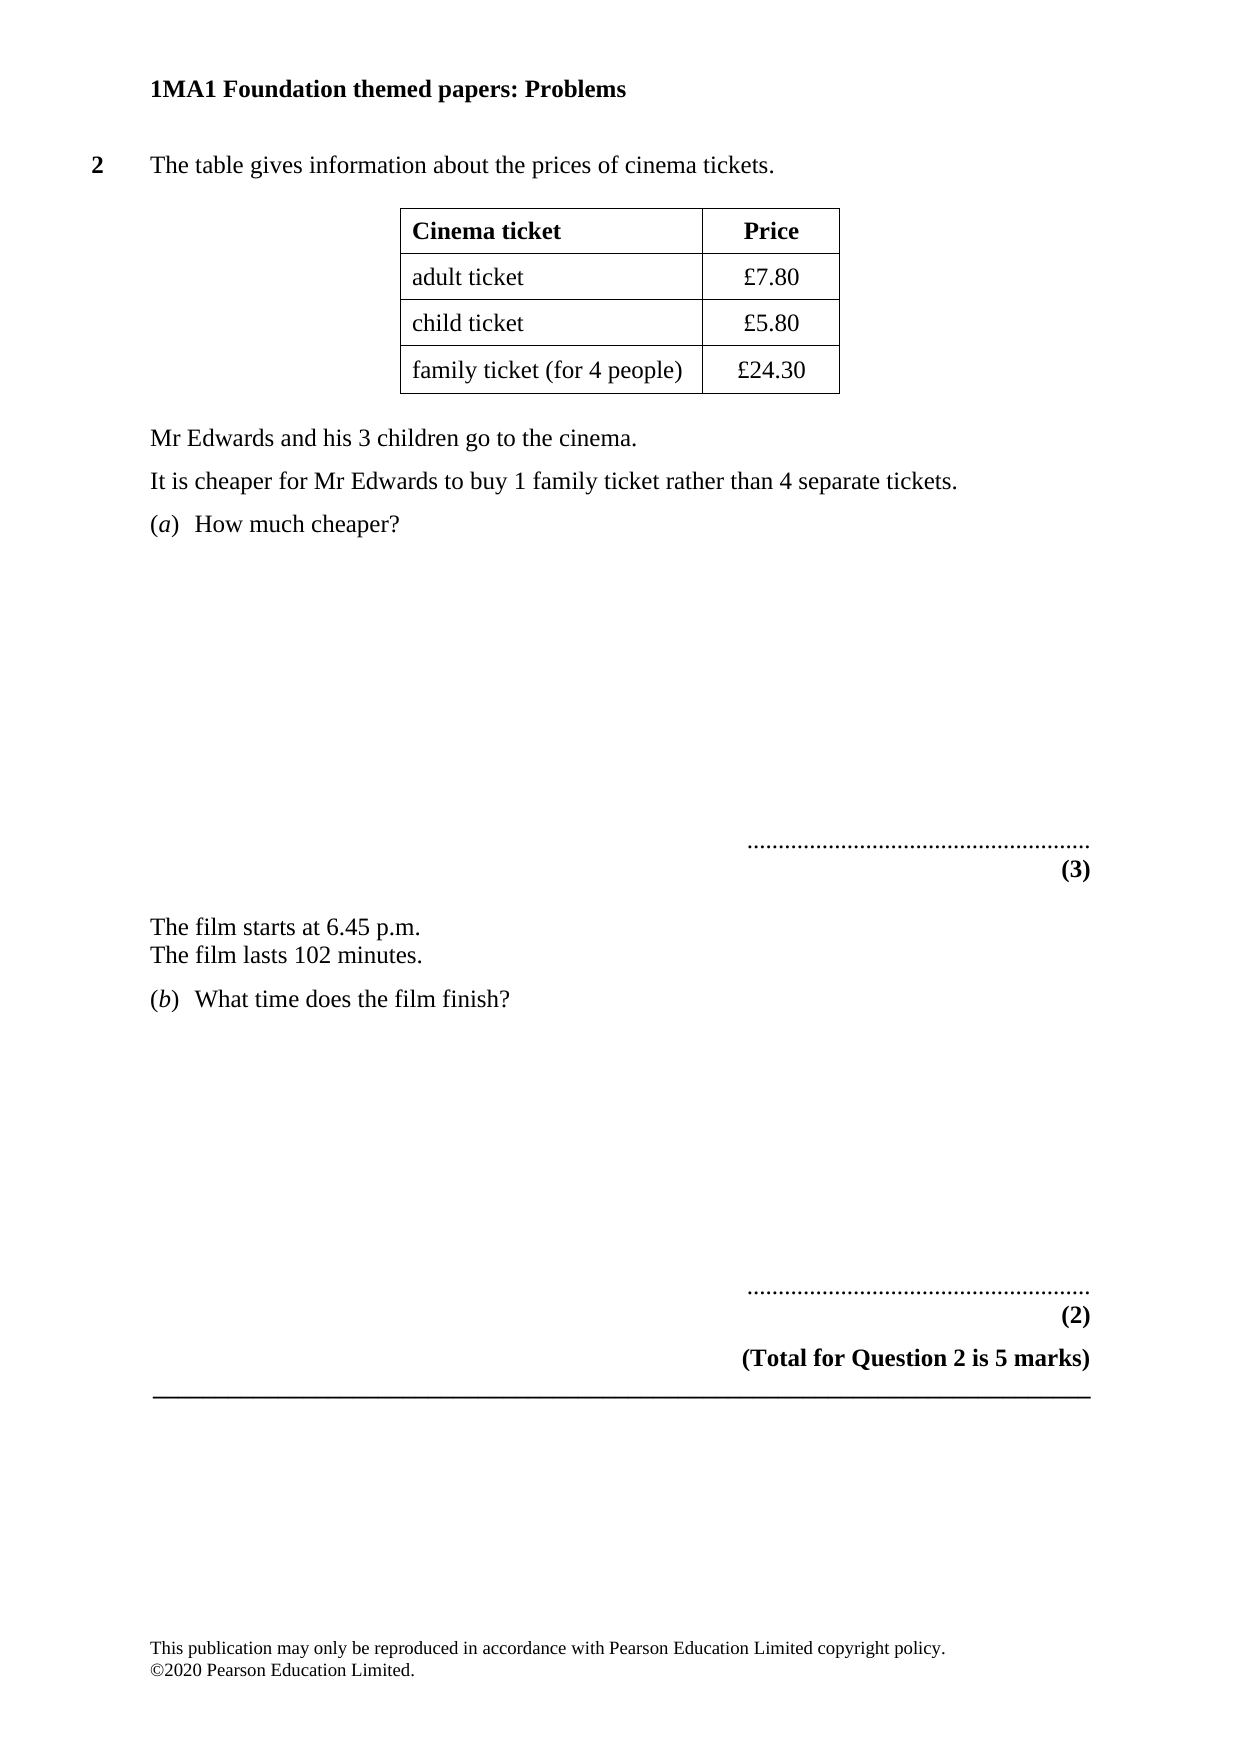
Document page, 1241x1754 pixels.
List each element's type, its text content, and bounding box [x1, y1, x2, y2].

table_cell adult ticket [401, 254, 702, 299]
table_cell £24.30 [703, 346, 839, 393]
text (Total for Question 2 is 5 marks) [150, 1343, 1090, 1372]
text The film lasts 102 minutes. [150, 941, 1090, 969]
text 2 The table gives information about the prices of cinema tickets. [91, 150, 1090, 179]
text Mr Edwards and his 3 children go to the cinema. [150, 423, 1090, 452]
text ___________________________________________________________________________ [150, 1372, 1090, 1401]
text (a) How much cheaper? [150, 509, 1090, 538]
table_header Price [703, 209, 839, 253]
text (3) [150, 854, 1090, 883]
table_cell £5.80 [703, 300, 839, 345]
table_cell £7.80 [703, 254, 839, 299]
text The film starts at 6.45 p.m. [150, 912, 1090, 941]
table_cell family ticket (for 4 people) [401, 346, 702, 393]
text It is cheaper for Mr Edwards to buy 1 family ticket rather than 4 separate tickets. [150, 466, 1090, 495]
text ....................................................... [150, 1271, 1090, 1300]
table_cell child ticket [401, 300, 702, 345]
text (2) [150, 1300, 1090, 1329]
text (b) What time does the film finish? [150, 984, 1090, 1012]
table_header Cinema ticket [401, 209, 702, 253]
text ....................................................... [150, 826, 1090, 854]
